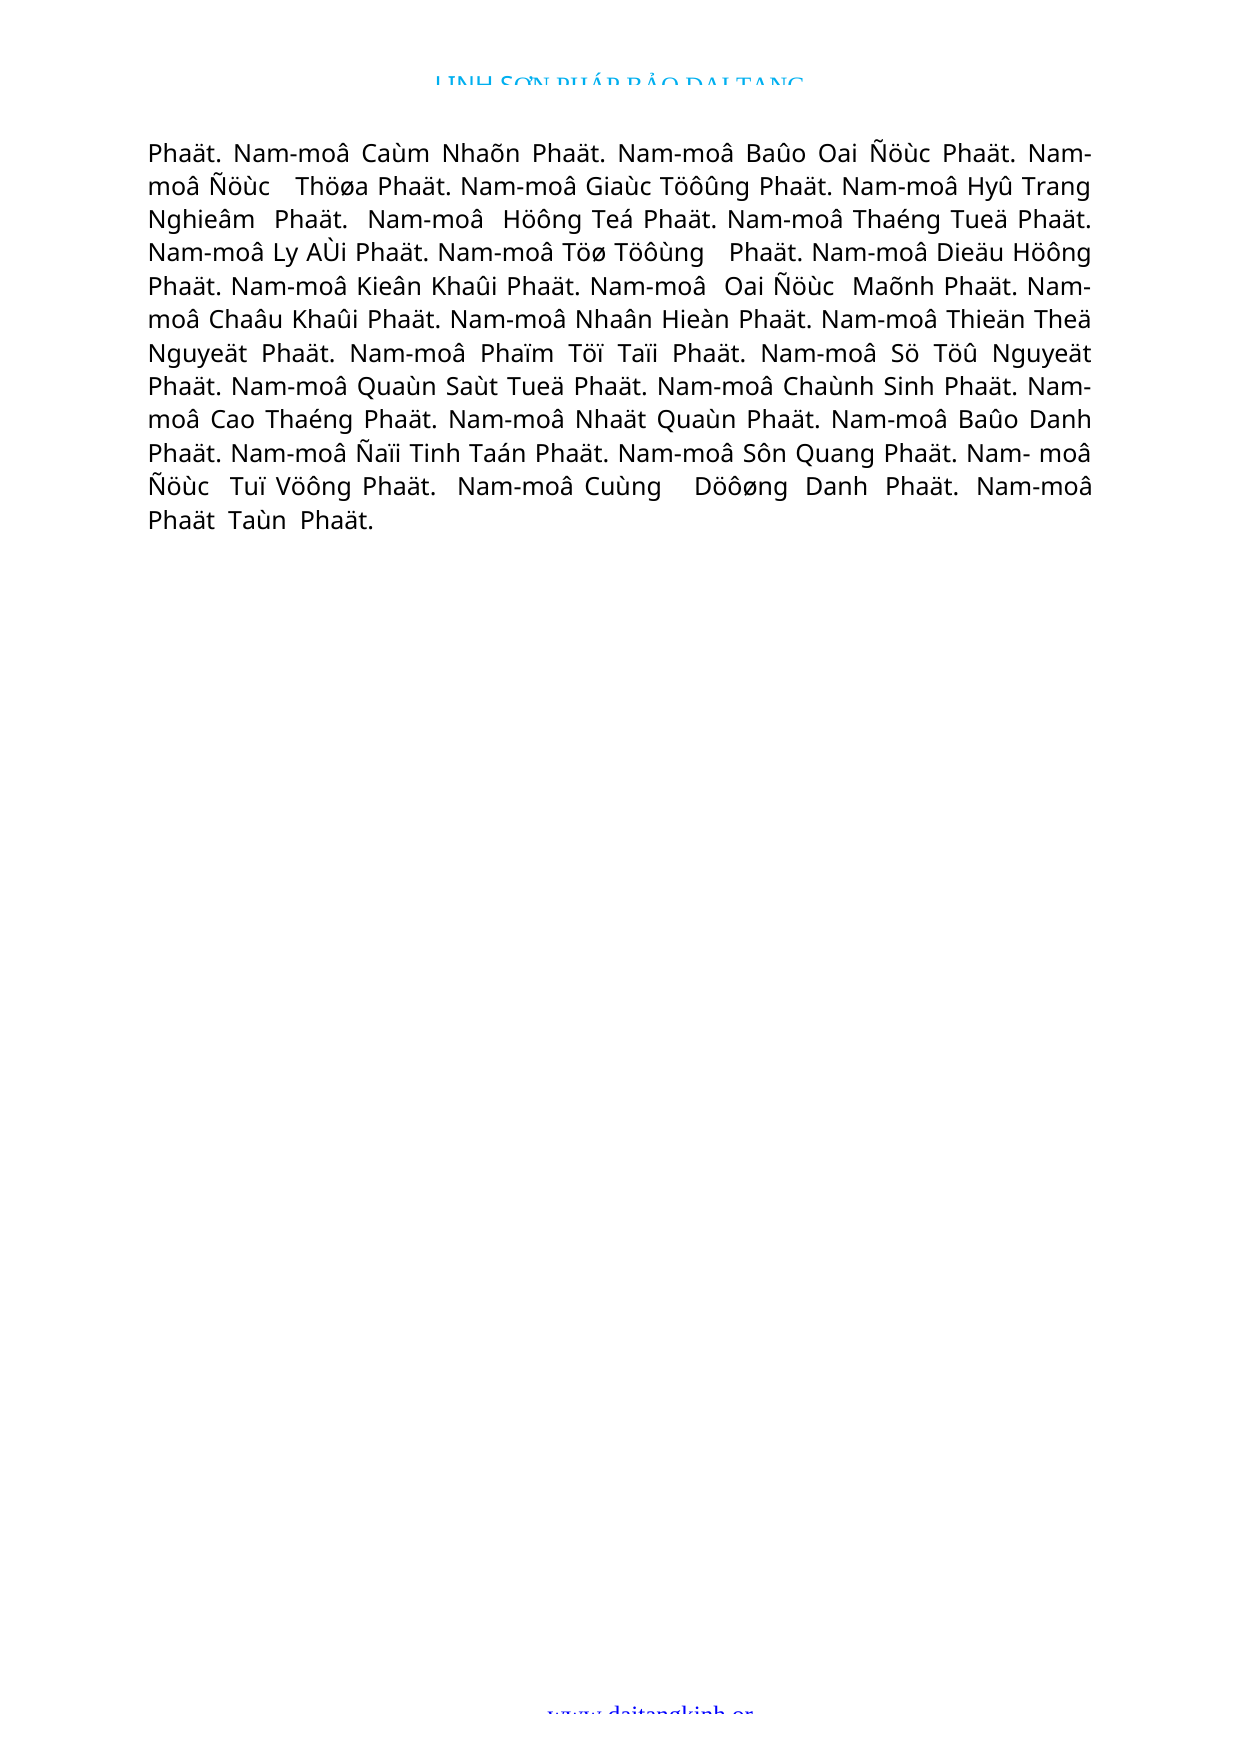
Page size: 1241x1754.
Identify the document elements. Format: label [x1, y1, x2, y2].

text [147, 135, 1093, 537]
